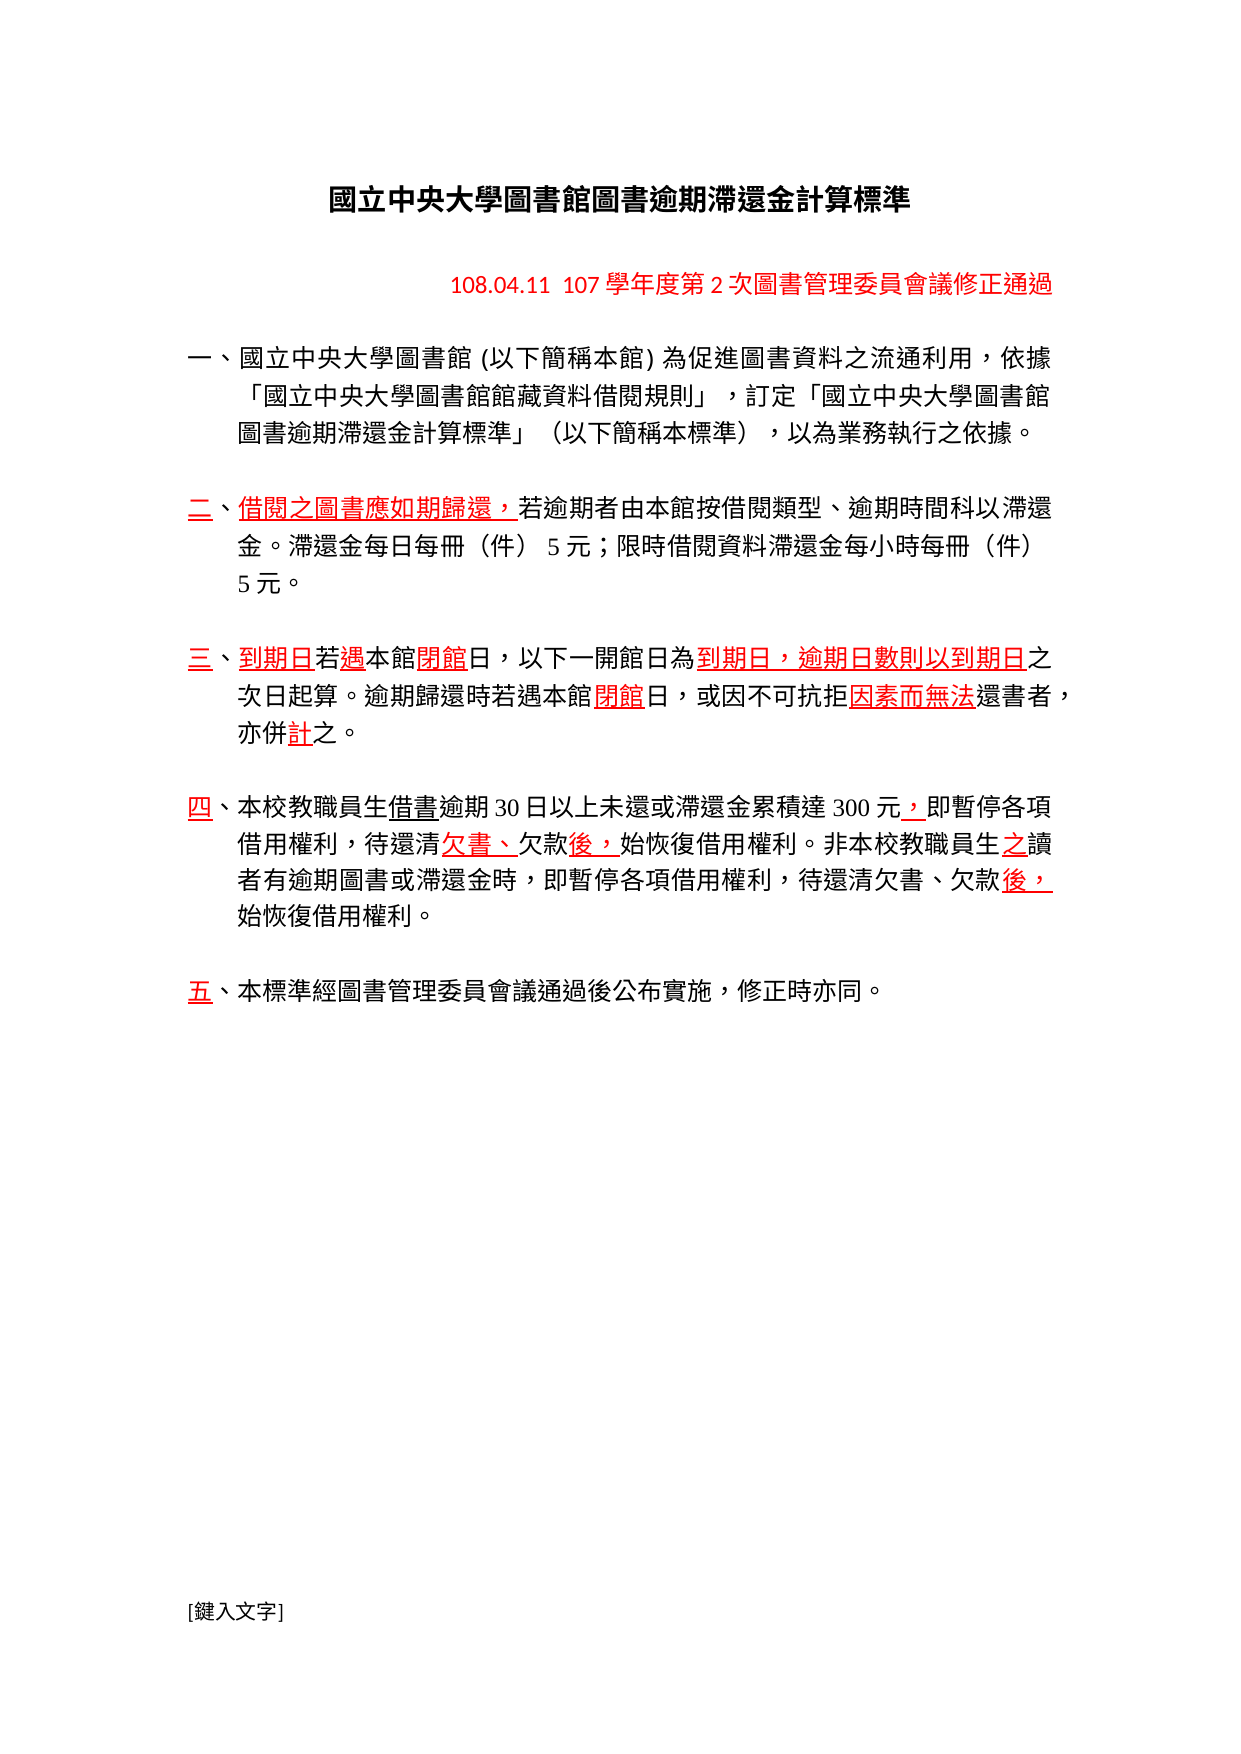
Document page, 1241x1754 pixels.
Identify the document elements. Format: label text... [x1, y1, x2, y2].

text 三、到期日若遇本館閉館日，以下一開館日為到期日，逾期日數則以到期日之次日起算。逾期歸還時若遇本館閉館日，或因不可抗拒因素而無法還書者，亦併計之。 [187, 638, 1053, 750]
text 四、本校教職員生借書逾期30日以上未還或滯還金累積達 300 元，即暫停各項借用權利，待還清欠書、欠款後，始恢復借用權利。非本校教職員生之讀者有逾期圖書或滯還金時，即暫停各項借用權利，待還清欠書、欠款後，始恢復借用權利。 [187, 788, 1053, 933]
text 108.04.11 107學年度第2次圖書管理委員會議修正通過 [187, 264, 1053, 300]
text 一、國立中央大學圖書館 (以下簡稱本館) 為促進圖書資料之流通利用，依據「國立中央大學圖書館館藏資料借閱規則」，訂定「國立中央大學圖書館圖書逾期滯還金計算標準」（以下簡稱本標準），以為業務執行之依據。 [187, 338, 1053, 450]
text 國立中央大學圖書館圖書逾期滯還金計算標準 [187, 160, 1053, 235]
text 二、借閱之圖書應如期歸還，若逾期者由本館按借閱類型、逾期時間科以滯還金。滯還金每日每冊（件） 5 元；限時借閱資料滯還金每小時每冊（件） 5 元。 [187, 488, 1053, 600]
text 五、本標準經圖書管理委員會議通過後公布實施，修正時亦同。 [187, 970, 1053, 1008]
